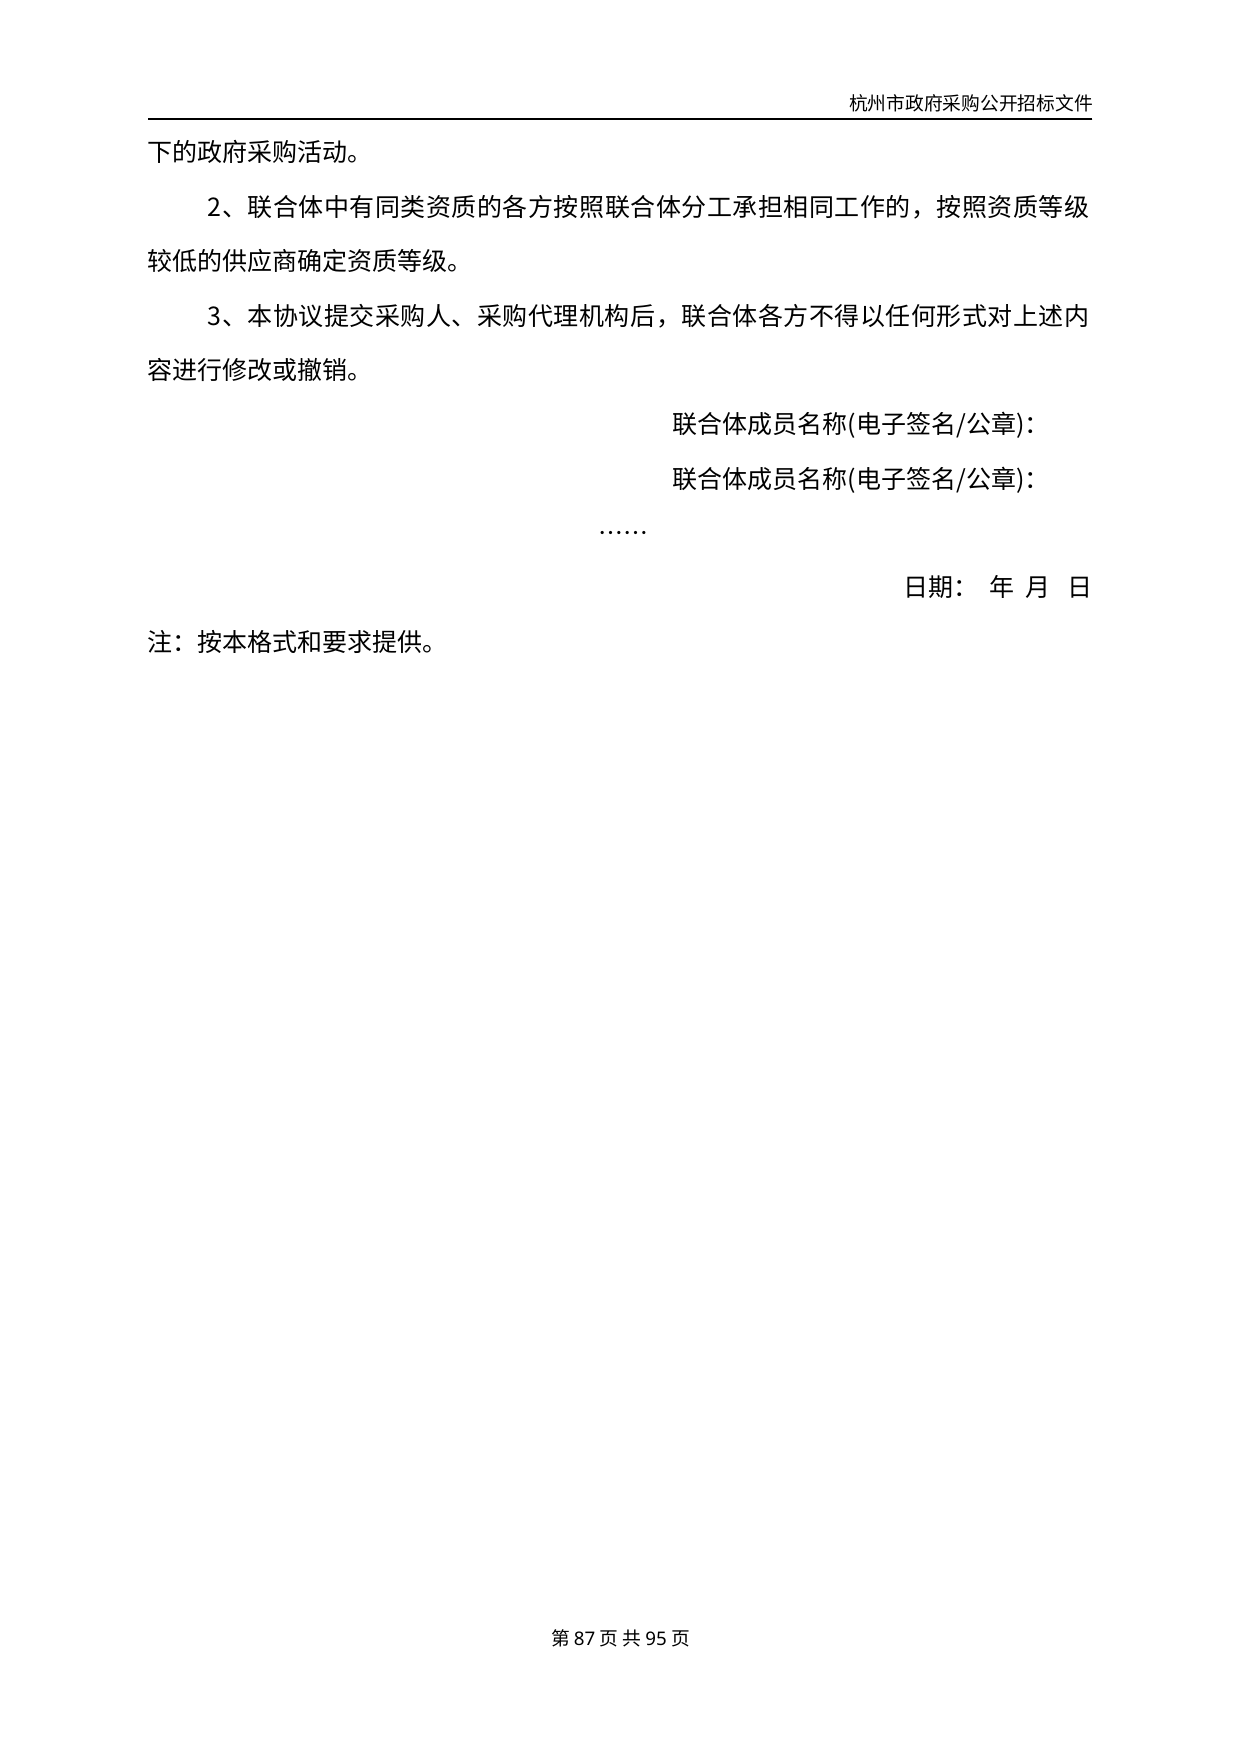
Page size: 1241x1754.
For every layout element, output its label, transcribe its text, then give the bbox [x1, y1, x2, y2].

text 注：按本格式和要求提供。 [148, 622, 1049, 658]
text 联合体成员名称(电子签名/公章)： [148, 405, 1092, 441]
text 日期： 年 月 日 [148, 568, 1092, 604]
text 联合体成员名称(电子签名/公章)： [148, 459, 1092, 495]
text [148, 133, 1092, 169]
text 3、本协议提交采购人、采购代理机构后，联合体各方不得以任何形式对上述内容进行修改或撤销。 [148, 296, 1092, 387]
text 2、联合体中有同类资质的各方按照联合体分工承担相同工作的，按照资质等级较低的供应商确定资质等级。 [148, 187, 1092, 278]
text …… [148, 513, 992, 550]
